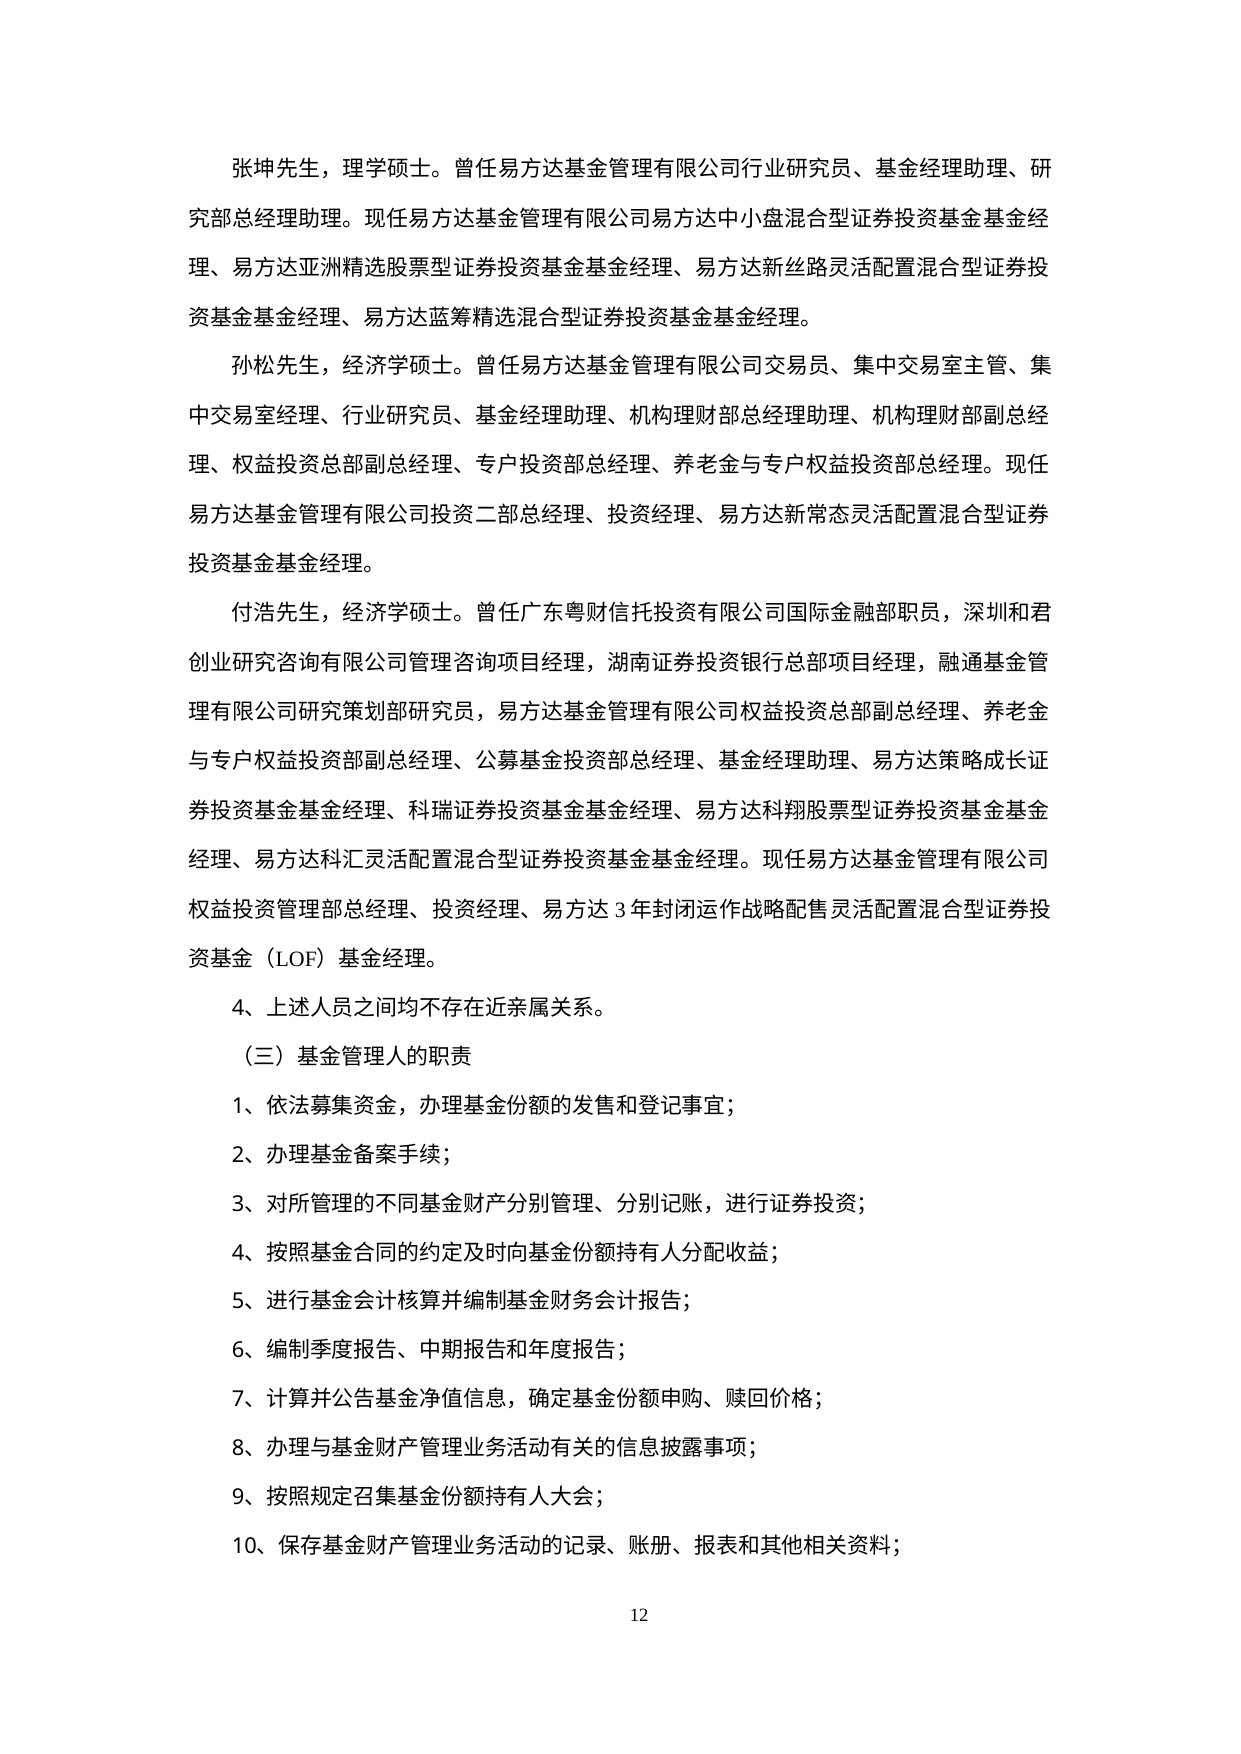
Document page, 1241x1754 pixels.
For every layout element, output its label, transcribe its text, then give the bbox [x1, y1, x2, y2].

text 3、对所管理的不同基金财产分别管理、分别记账，进行证券投资； [188, 1185, 1052, 1218]
text 8、办理与基金财产管理业务活动有关的信息披露事项； [188, 1429, 1052, 1462]
text 1、依法募集资金，办理基金份额的发售和登记事宜； [188, 1087, 1052, 1120]
text 5、进行基金会计核算并编制基金财务会计报告； [188, 1283, 1052, 1316]
text 付浩先生，经济学硕士。曾任广东粤财信托投资有限公司国际金融部职员，深圳和君创业研究咨询有限公司管理咨询项目经理，湖南证券投资银行总部项目经理，融通基金管理有限公司研究策划部研究员，易方达基金管理有限公司权益投资总部副总经理、养老金与专户权益投资部副总经理、公募基金投资部总经理、基金经理助理、易方达策略成长证券投资基金基金经理、科瑞证券投资基金基金经理、易方达科翔股票型证券投资基金基金经理、易方达科汇灵活配置混合型证券投资基金基金经理。现任易方达基金管理有限公司权益投资管理部总经理、投资经理、易方达3年封闭运作战略配售灵活配置混合型证券投资基金（LOF）基金经理。 [188, 594, 1052, 974]
text 10、保存基金财产管理业务活动的记录、账册、报表和其他相关资料； [188, 1527, 1052, 1560]
text 7、计算并公告基金净值信息，确定基金份额申购、赎回价格； [188, 1381, 1052, 1413]
text 4、按照基金合同的约定及时向基金份额持有人分配收益； [188, 1234, 1052, 1267]
text 张坤先生，理学硕士。曾任易方达基金管理有限公司行业研究员、基金经理助理、研究部总经理助理。现任易方达基金管理有限公司易方达中小盘混合型证券投资基金基金经理、易方达亚洲精选股票型证券投资基金基金经理、易方达新丝路灵活配置混合型证券投资基金基金经理、易方达蓝筹精选混合型证券投资基金基金经理。 [188, 150, 1052, 332]
text 4、上述人员之间均不存在近亲属关系。 [188, 990, 1052, 1023]
text 孙松先生，经济学硕士。曾任易方达基金管理有限公司交易员、集中交易室主管、集中交易室经理、行业研究员、基金经理助理、机构理财部总经理助理、机构理财部副总经理、权益投资总部副总经理、专户投资部总经理、养老金与专户权益投资部总经理。现任易方达基金管理有限公司投资二部总经理、投资经理、易方达新常态灵活配置混合型证券投资基金基金经理。 [188, 348, 1052, 579]
text 9、按照规定召集基金份额持有人大会； [188, 1478, 1052, 1511]
text 2、办理基金备案手续； [188, 1136, 1052, 1169]
text （三）基金管理人的职责 [188, 1038, 1052, 1072]
text 6、编制季度报告、中期报告和年度报告； [188, 1332, 1052, 1365]
